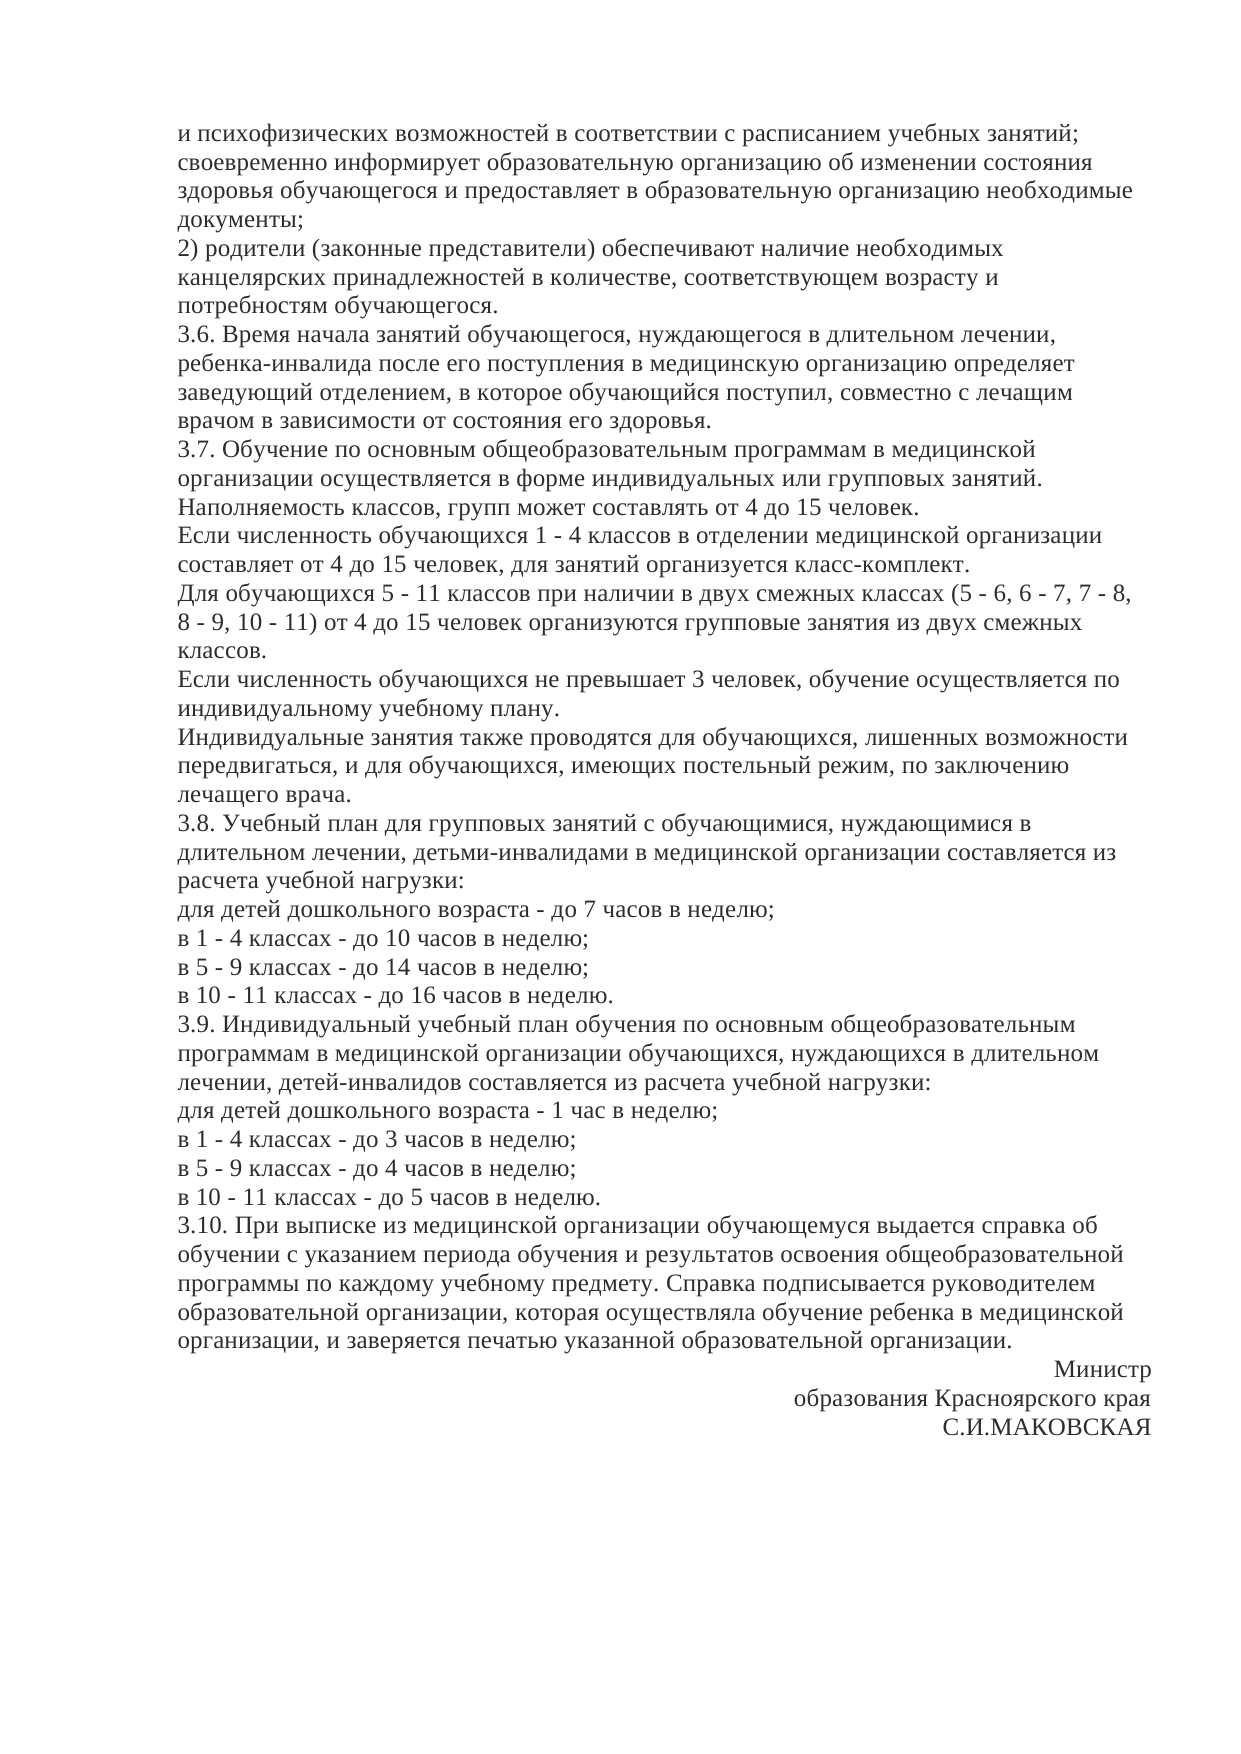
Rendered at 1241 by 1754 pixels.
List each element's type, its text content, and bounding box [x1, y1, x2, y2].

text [177, 118, 1152, 1354]
text Министр образования Красноярского края С.И.МАКОВСКАЯ [177, 1354, 1152, 1441]
